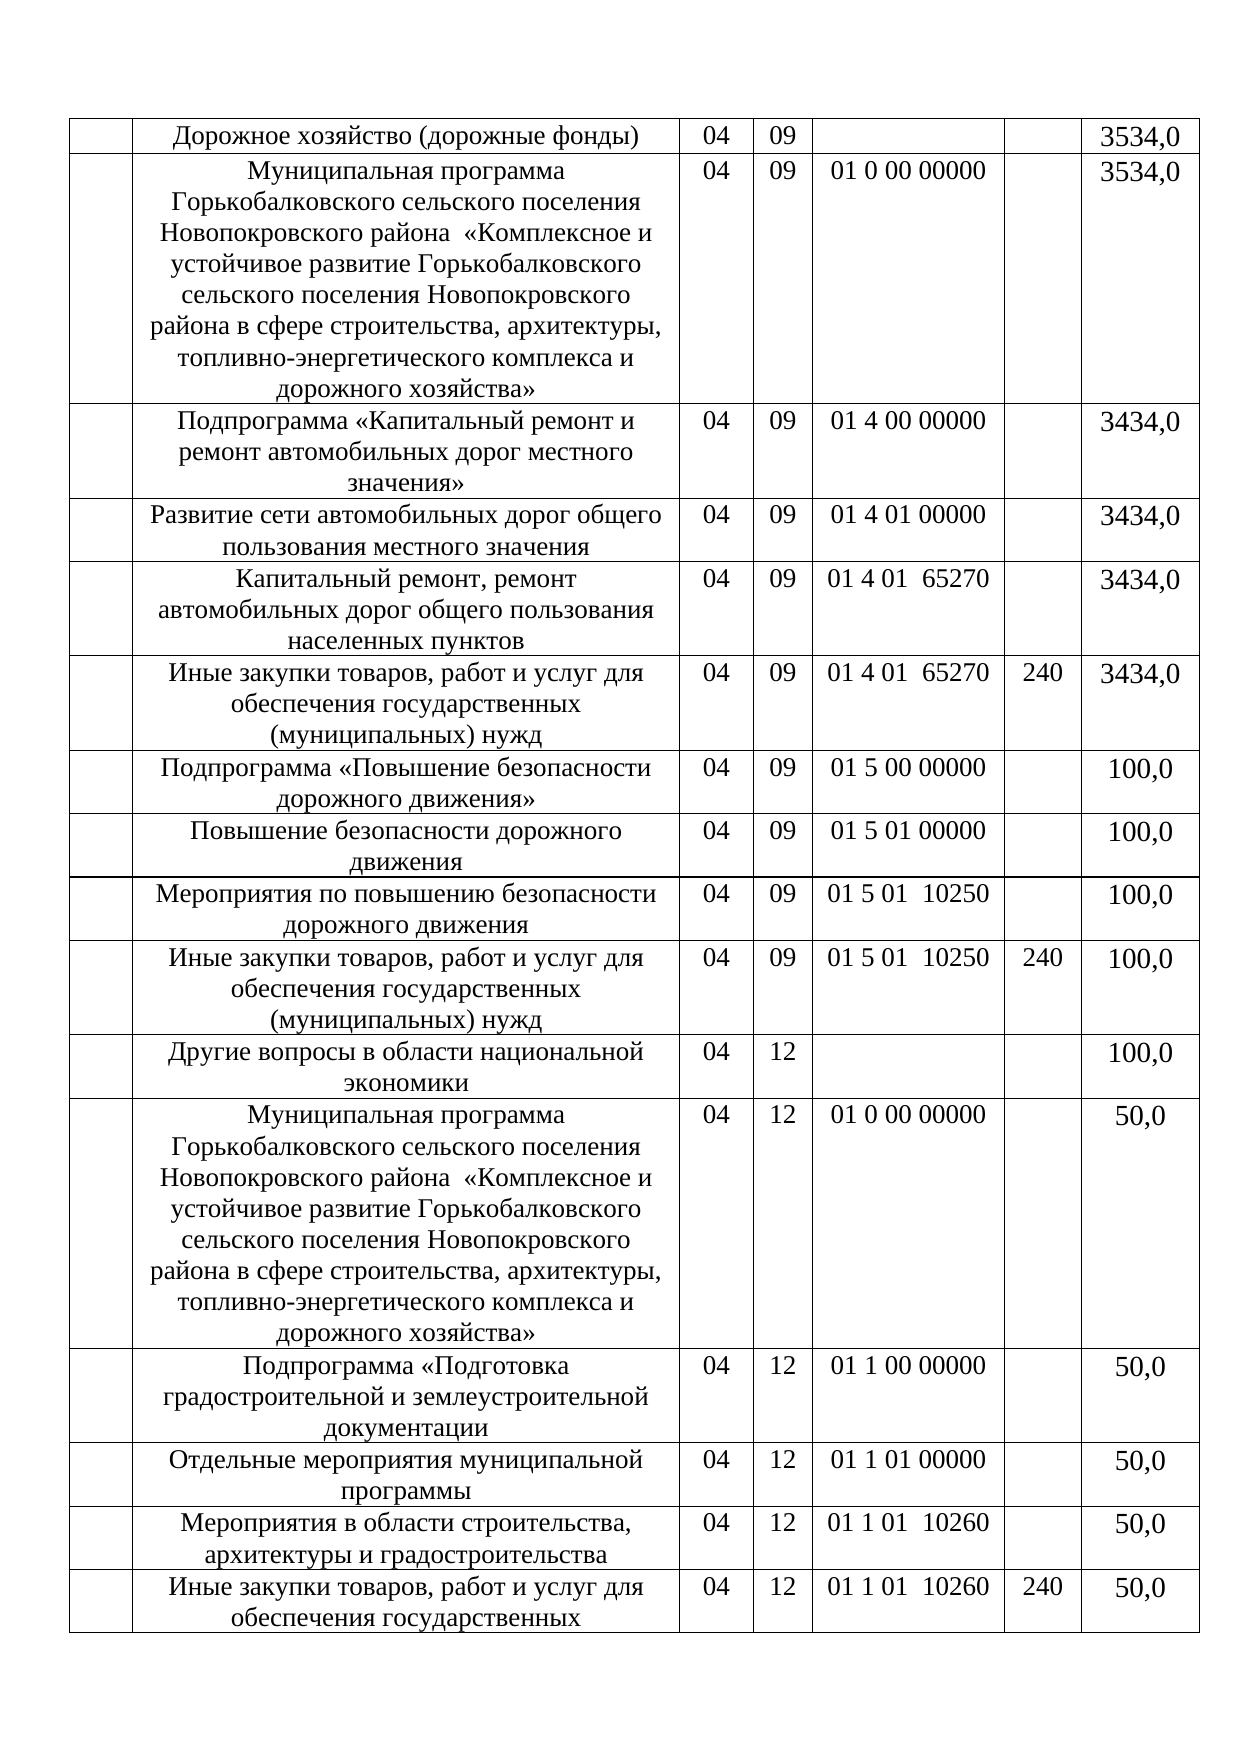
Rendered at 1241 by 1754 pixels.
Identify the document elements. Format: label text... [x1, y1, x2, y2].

table_cell Муниципальная программа Горькобалковского сельского поселения Новопокровского района «Комплексное и устойчивое развитие Горькобалковского сельского поселения Новопокровского района в сфере строительства, архитектуры, топливно-энергетического комплекса и дорожного хозяйства» [133, 1099, 679, 1348]
table_cell [1005, 1349, 1081, 1442]
table_cell 04 [680, 814, 753, 876]
table_cell [1005, 404, 1081, 497]
table_cell 50,0 [1082, 1507, 1199, 1569]
table_cell 04 [680, 404, 753, 497]
table_cell 01 1 01 10260 [813, 1570, 1004, 1632]
table_cell Отдельные мероприятия муниципальной программы [133, 1443, 679, 1506]
table_cell 50,0 [1082, 1570, 1199, 1632]
table_cell 04 [680, 751, 753, 813]
table_cell 01 4 01 00000 [813, 499, 1004, 561]
table_cell [70, 1570, 132, 1632]
table_cell [70, 404, 132, 497]
table_cell [70, 1099, 132, 1348]
table_cell 100,0 [1082, 878, 1199, 940]
table_cell 04 [680, 1035, 753, 1097]
table_cell 09 [754, 941, 812, 1034]
table_cell 09 [754, 751, 812, 813]
table_cell 240 [1005, 941, 1081, 1034]
table_cell 01 5 00 00000 [813, 751, 1004, 813]
table_cell [70, 814, 132, 876]
table_cell 12 [754, 1035, 812, 1097]
table_cell 3534,0 [1082, 154, 1199, 403]
table_cell 240 [1005, 1570, 1081, 1632]
table_cell 50,0 [1082, 1349, 1199, 1442]
table_cell [1005, 499, 1081, 561]
table_cell [70, 1507, 132, 1569]
table_cell [1005, 1035, 1081, 1097]
table_cell 12 [754, 1570, 812, 1632]
table_cell 3434,0 [1082, 656, 1199, 750]
table_cell [70, 154, 132, 403]
table_cell Иные закупки товаров, работ и услуг для обеспечения государственных (муниципальных) нужд [133, 941, 679, 1034]
table_cell [70, 119, 132, 153]
table_cell 09 [754, 814, 812, 876]
table_cell 01 1 01 10260 [813, 1507, 1004, 1569]
table_cell 01 1 01 00000 [813, 1443, 1004, 1506]
table_cell 50,0 [1082, 1443, 1199, 1506]
table_cell Муниципальная программа Горькобалковского сельского поселения Новопокровского района «Комплексное и устойчивое развитие Горькобалковского сельского поселения Новопокровского района в сфере строительства, архитектуры, топливно-энергетического комплекса и дорожного хозяйства» [133, 154, 679, 403]
table_cell 01 4 00 00000 [813, 404, 1004, 497]
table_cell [133, 1570, 679, 1632]
table_cell 04 [680, 941, 753, 1034]
table_cell 04 [680, 154, 753, 403]
table_cell 240 [1005, 656, 1081, 750]
table_cell 3534,0 [1082, 119, 1199, 153]
table_cell 100,0 [1082, 941, 1199, 1034]
table_cell [1005, 562, 1081, 655]
table_cell 01 0 00 00000 [813, 154, 1004, 403]
table_cell 09 [754, 562, 812, 655]
table_cell Подпрограмма «Подготовка градостроительной и землеустроительной документации [133, 1349, 679, 1442]
table_cell Мероприятия в области строительства, архитектуры и градостроительства [133, 1507, 679, 1569]
table_cell [70, 1035, 132, 1097]
table_cell [1005, 878, 1081, 940]
table_cell Иные закупки товаров, работ и услуг для обеспечения государственных (муниципальных) нужд [133, 656, 679, 750]
table_cell [813, 1035, 1004, 1097]
table_cell 09 [754, 404, 812, 497]
table_cell 12 [754, 1507, 812, 1569]
table_cell Подпрограмма «Повышение безопасности дорожного движения» [133, 751, 679, 813]
table_cell 04 [680, 1443, 753, 1506]
table_cell 01 5 01 00000 [813, 814, 1004, 876]
table_cell [1005, 1099, 1081, 1348]
table_cell 09 [754, 499, 812, 561]
table_cell 100,0 [1082, 814, 1199, 876]
table_cell Мероприятия по повышению безопасности дорожного движения [133, 878, 679, 940]
table_cell 100,0 [1082, 1035, 1199, 1097]
table_cell [1005, 1507, 1081, 1569]
table_cell 3434,0 [1082, 562, 1199, 655]
table_cell [70, 1349, 132, 1442]
table_cell 50,0 [1082, 1099, 1199, 1348]
table_cell [70, 656, 132, 750]
table_cell [1005, 119, 1081, 153]
table_cell 01 5 01 10250 [813, 878, 1004, 940]
table_cell [1005, 751, 1081, 813]
table_cell 04 [680, 562, 753, 655]
table_cell Другие вопросы в области национальной экономики [133, 1035, 679, 1097]
table_cell [70, 941, 132, 1034]
table_cell [1005, 814, 1081, 876]
table_cell [70, 878, 132, 940]
table_cell Капитальный ремонт, ремонт автомобильных дорог общего пользования населенных пунктов [133, 562, 679, 655]
table_cell 09 [754, 656, 812, 750]
table_cell 04 [680, 1570, 753, 1632]
table_cell [70, 1443, 132, 1506]
table_cell 04 [680, 1507, 753, 1569]
table_cell 12 [754, 1443, 812, 1506]
table_cell 100,0 [1082, 751, 1199, 813]
table_cell 04 [680, 878, 753, 940]
table_cell 01 5 01 10250 [813, 941, 1004, 1034]
table_cell [70, 499, 132, 561]
table_cell 01 1 00 00000 [813, 1349, 1004, 1442]
table_cell 09 [754, 154, 812, 403]
table_cell 01 0 00 00000 [813, 1099, 1004, 1348]
table_cell 04 [680, 1349, 753, 1442]
table_cell [1005, 154, 1081, 403]
table_cell 01 4 01 65270 [813, 656, 1004, 750]
table_cell [813, 119, 1004, 153]
table_cell 04 [680, 656, 753, 750]
table_cell 01 4 01 65270 [813, 562, 1004, 655]
table_cell 09 [754, 878, 812, 940]
table_cell Подпрограмма «Капитальный ремонт и ремонт автомобильных дорог местного значения» [133, 404, 679, 497]
table_cell 04 [680, 1099, 753, 1348]
table_cell 12 [754, 1099, 812, 1348]
table_cell [1005, 1443, 1081, 1506]
table_cell 12 [754, 1349, 812, 1442]
table_cell 04 [680, 499, 753, 561]
table_cell 3434,0 [1082, 404, 1199, 497]
table_cell Повышение безопасности дорожного движения [133, 814, 679, 876]
table_cell 09 [754, 119, 812, 153]
table_cell 3434,0 [1082, 499, 1199, 561]
table_cell Дорожное хозяйство (дорожные фонды) [133, 119, 679, 153]
table_cell Развитие сети автомобильных дорог общего пользования местного значения [133, 499, 679, 561]
table_cell [70, 562, 132, 655]
table_cell [70, 751, 132, 813]
table_cell 04 [680, 119, 753, 153]
